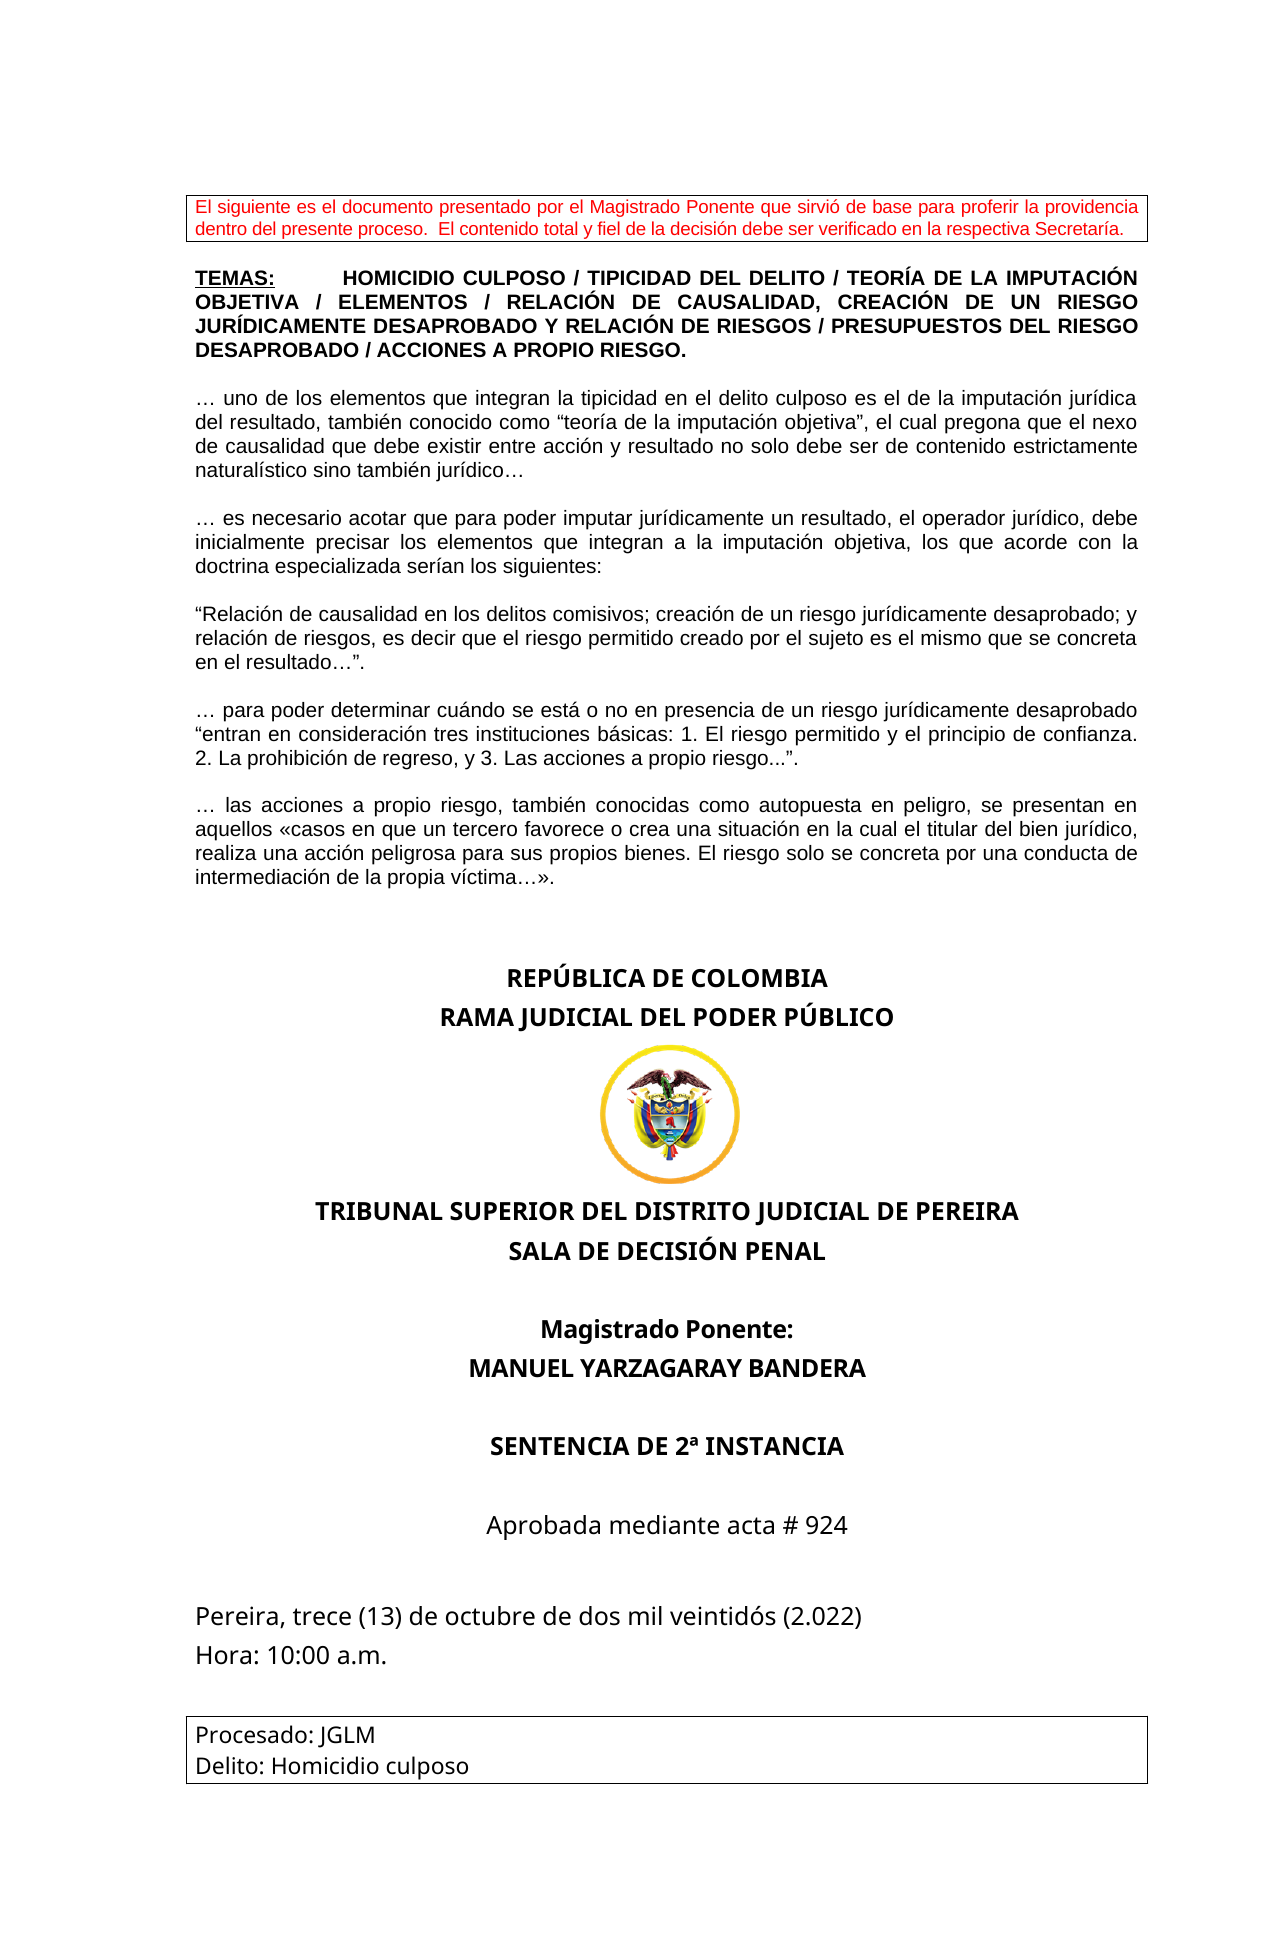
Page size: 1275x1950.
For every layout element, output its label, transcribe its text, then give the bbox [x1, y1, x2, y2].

text SALA DE DECISIÓN PENAL [195, 1233, 1139, 1267]
text SENTENCIA DE 2ª INSTANCIA [195, 1429, 1139, 1463]
text Hora: 10:00 a.m. [195, 1637, 1139, 1671]
text … es necesario acotar que para poder imputar jurídicamente un resultado, el operador jurídico, debe inicialmente precisar los elementos que integran a la imputación objetiva, los que acorde con la doctrina especializada serían los siguientes: [195, 506, 1139, 578]
text TEMAS: HOMICIDIO CULPOSO / TIPICIDAD DEL DELITO / TEORÍA DE LA IMPUTACIÓN OBJETIVA / ELEMENTOS / RELACIÓN DE CAUSALIDAD, CREACIÓN DE UN RIESGO JURÍDICAMENTE DESAPROBADO Y RELACIÓN DE RIESGOS / PRESUPUESTOS DEL RIESGO DESAPROBADO / ACCIONES A PROPIO RIESGO. [195, 266, 1139, 362]
picture [582, 1039, 752, 1190]
text MANUEL YARZAGARAY BANDERA [195, 1351, 1139, 1385]
text Pereira, trece (13) de octubre de dos mil veintidós (2.022) [195, 1598, 1139, 1632]
text … uno de los elementos que integran la tipicidad en el delito culposo es el de la imputación jurídica del resultado, también conocido como “teoría de la imputación objetiva”, el cual pregona que el nexo de causalidad que debe existir entre acción y resultado no solo debe ser de contenido estrictamente naturalístico sino también jurídico… [195, 386, 1139, 482]
text El siguiente es el documento presentado por el Magistrado Ponente que sirvió de base para proferir la providencia dentro del presente proceso. El contenido total y fiel de la decisión debe ser verificado en la respectiva Secretaría. [187, 196, 1147, 241]
text Delito: Homicidio culposo [187, 1747, 1147, 1783]
text Procesado: JGLM [187, 1717, 1147, 1747]
text “Relación de causalidad en los delitos comisivos; creación de un riesgo jurídicamente desaprobado; y relación de riesgos, es decir que el riesgo permitido creado por el sujeto es el mismo que se concreta en el resultado…”. [195, 602, 1139, 673]
text … para poder determinar cuándo se está o no en presencia de un riesgo jurídicamente desaprobado “entran en consideración tres instituciones básicas: 1. El riesgo permitido y el principio de confianza. 2. La prohibición de regreso, y 3. Las acciones a propio riesgo...”. [195, 697, 1139, 769]
text Aprobada mediante acta # 924 [195, 1507, 1139, 1541]
text REPÚBLICA DE COLOMBIA [195, 961, 1139, 995]
text RAMA JUDICIAL DEL PODER PÚBLICO [195, 1000, 1139, 1034]
text Magistrado Ponente: [195, 1311, 1139, 1346]
text TRIBUNAL SUPERIOR DEL DISTRITO JUDICIAL DE PEREIRA [195, 1194, 1139, 1228]
text … las acciones a propio riesgo, también conocidas como autopuesta en peligro, se presentan en aquellos «casos en que un tercero favorece o crea una situación en la cual el titular del bien jurídico, realiza una acción peligrosa para sus propios bienes. El riesgo solo se concreta por una conducta de intermediación de la propia víctima…». [195, 793, 1139, 889]
